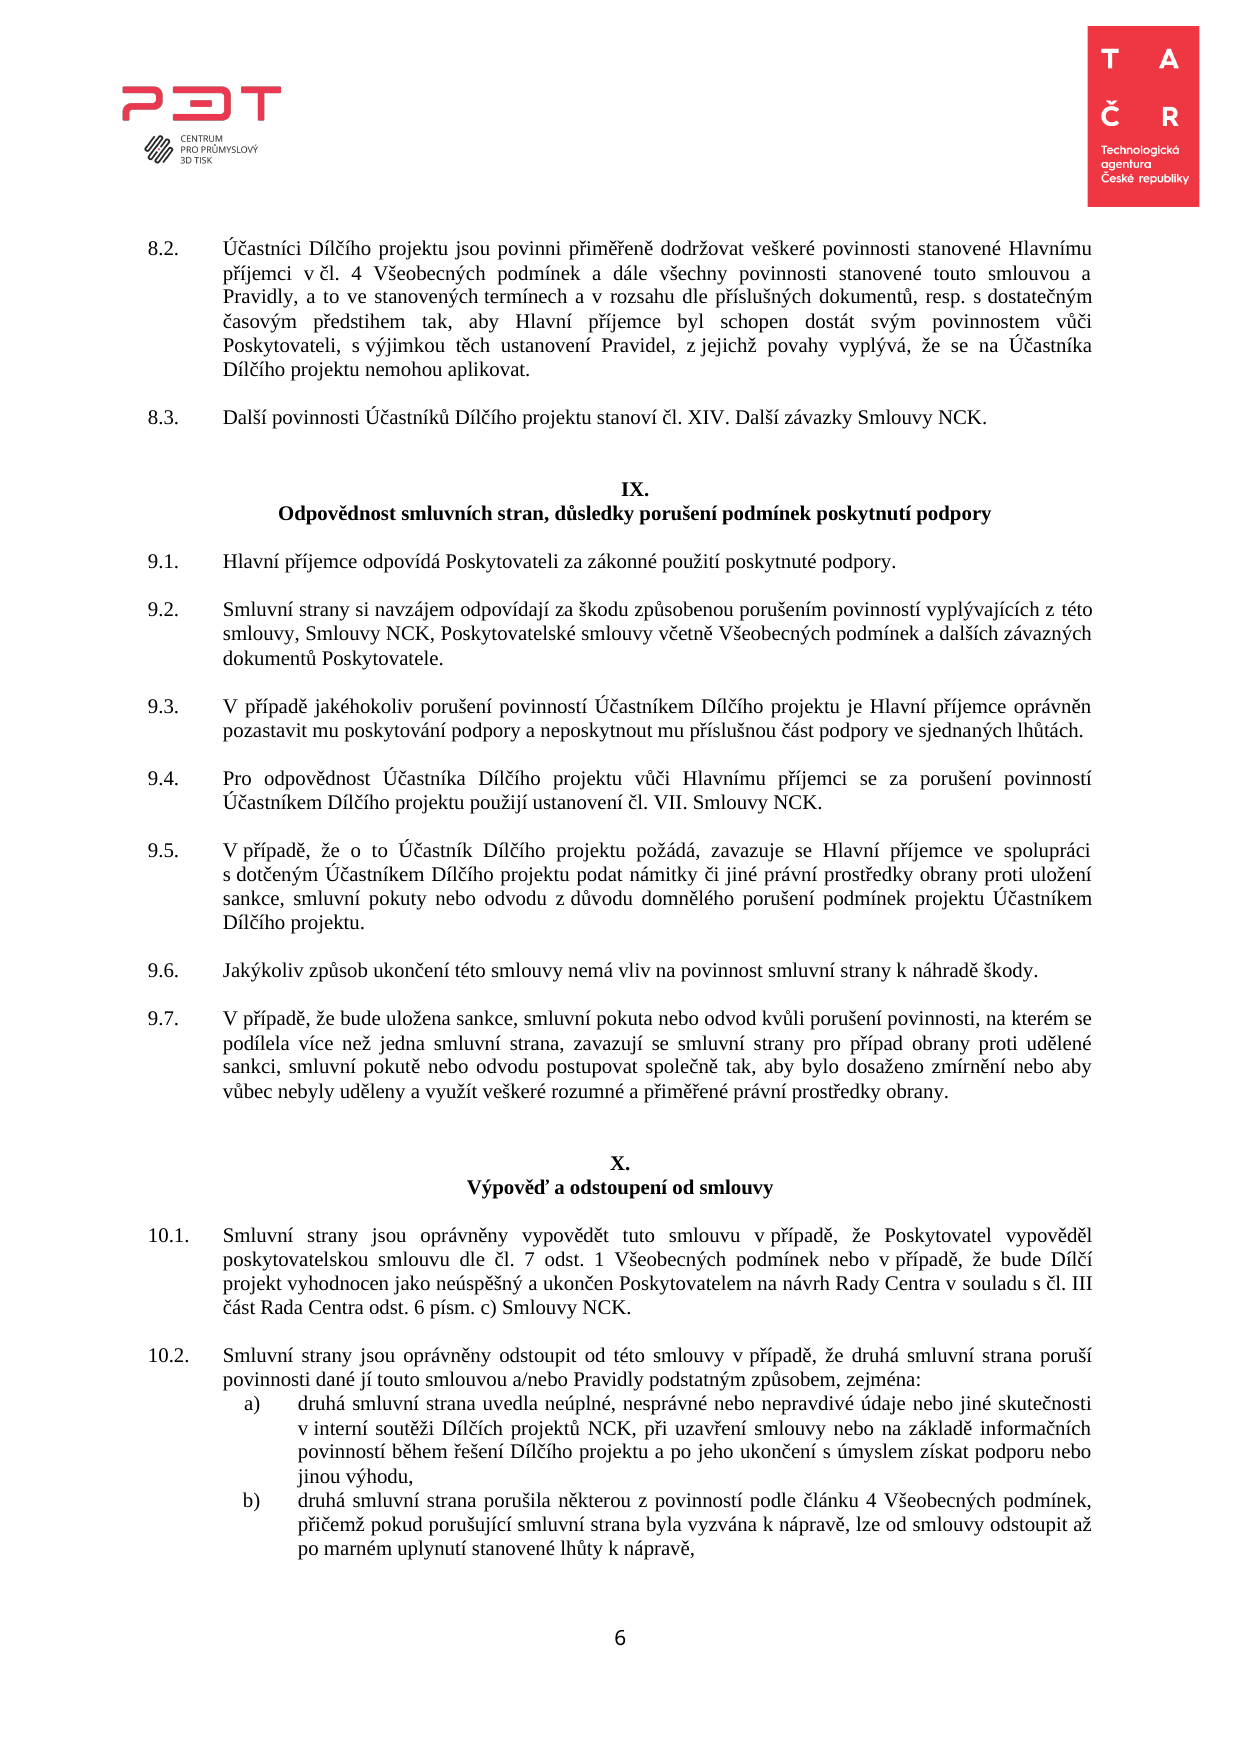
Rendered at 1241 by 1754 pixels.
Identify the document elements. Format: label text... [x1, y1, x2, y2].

list druhá smluvní strana uvedla neúplné, nesprávné nebo nepravdivé údaje nebo jiné skutečnosti v interní soutěži Dílčích projektů NCK, při uzavření smlouvy nebo na základě informačních povinností během řešení Dílčího projektu a po jeho ukončení s úmyslem získat podporu nebo jinou výhodu, [260, 1391, 1093, 1488]
text Odpovědnost smluvních stran, důsledky porušení podmínek poskytnutí podpory [177, 501, 1093, 525]
list Smluvní strany si navzájem odpovídají za škodu způsobenou porušením povinností vyplývajících z této smlouvy, Smlouvy NCK, Poskytovatelské smlouvy včetně Všeobecných podmínek a dalších závazných dokumentů Poskytovatele. [148, 597, 1093, 669]
list Účastníci Dílčího projektu jsou povinni přiměřeně dodržovat veškeré povinnosti stanovené Hlavnímu příjemci v čl. 4 Všeobecných podmínek a dále všechny povinnosti stanovené touto smlouvou a Pravidly, a to ve stanovených termínech a v rozsahu dle příslušných dokumentů, resp. s dostatečným časovým předstihem tak, aby Hlavní příjemce byl schopen dostát svým povinnostem vůči Poskytovateli, s výjimkou těch ustanovení Pravidel, z jejichž povahy vyplývá, že se na Účastníka Dílčího projektu nemohou aplikovat. [148, 236, 1093, 381]
list V případě, že bude uložena sankce, smluvní pokuta nebo odvod kvůli porušení povinnosti, na kterém se podílela více než jedna smluvní strana, zavazují se smluvní strany pro případ obrany proti udělené sankci, smluvní pokutě nebo odvodu postupovat společně tak, aby bylo dosaženo zmírnění nebo aby vůbec nebyly uděleny a využít veškeré rozumné a přiměřené právní prostředky obrany. [148, 1006, 1093, 1103]
list V případě jakéhokoliv porušení povinností Účastníkem Dílčího projektu je Hlavní příjemce oprávněn pozastavit mu poskytování podpory a neposkytnout mu příslušnou část podpory ve sjednaných lhůtách. [148, 693, 1093, 742]
text IX. [177, 477, 1093, 501]
list Jakýkoliv způsob ukončení této smlouvy nemá vliv na povinnost smluvní strany k náhradě škody. [148, 958, 1093, 982]
text Výpověď a odstoupení od smlouvy [148, 1175, 1093, 1199]
picture [116, 78, 288, 169]
list Další povinnosti Účastníků Dílčího projektu stanoví čl. XIV. Další závazky Smlouvy NCK. [148, 405, 1093, 429]
list Smluvní strany jsou oprávněny vypovědět tuto smlouvu v případě, že Poskytovatel vypověděl poskytovatelskou smlouvu dle čl. 7 odst. 1 Všeobecných podmínek nebo v případě, že bude Dílčí projekt vyhodnocen jako neúspěšný a ukončen Poskytovatelem na návrh Rady Centra v souladu s čl. III část Rada Centra odst. 6 písm. c) Smlouvy NCK. [148, 1223, 1093, 1319]
list Pro odpovědnost Účastníka Dílčího projektu vůči Hlavnímu příjemci se za porušení povinností Účastníkem Dílčího projektu použijí ustanovení čl. VII. Smlouvy NCK. [148, 766, 1093, 814]
list druhá smluvní strana porušila některou z povinností podle článku 4 Všeobecných podmínek, přičemž pokud porušující smluvní strana byla vyzvána k nápravě, lze od smlouvy odstoupit až po marném uplynutí stanovené lhůty k nápravě, [260, 1488, 1093, 1560]
list V případě, že o to Účastník Dílčího projektu požádá, zavazuje se Hlavní příjemce ve spolupráci s dotčeným Účastníkem Dílčího projektu podat námitky či jiné právní prostředky obrany proti uložení sankce, smluvní pokuty nebo odvodu z důvodu domnělého porušení podmínek projektu Účastníkem Dílčího projektu. [148, 838, 1093, 934]
list Hlavní příjemce odpovídá Poskytovateli za zákonné použití poskytnuté podpory. [148, 549, 1093, 573]
text X. [148, 1151, 1093, 1175]
list Smluvní strany jsou oprávněny odstoupit od této smlouvy v případě, že druhá smluvní strana poruší povinnosti dané jí touto smlouvou a/nebo Pravidly podstatným způsobem, zejména: [148, 1343, 1093, 1391]
picture [1086, 26, 1199, 205]
